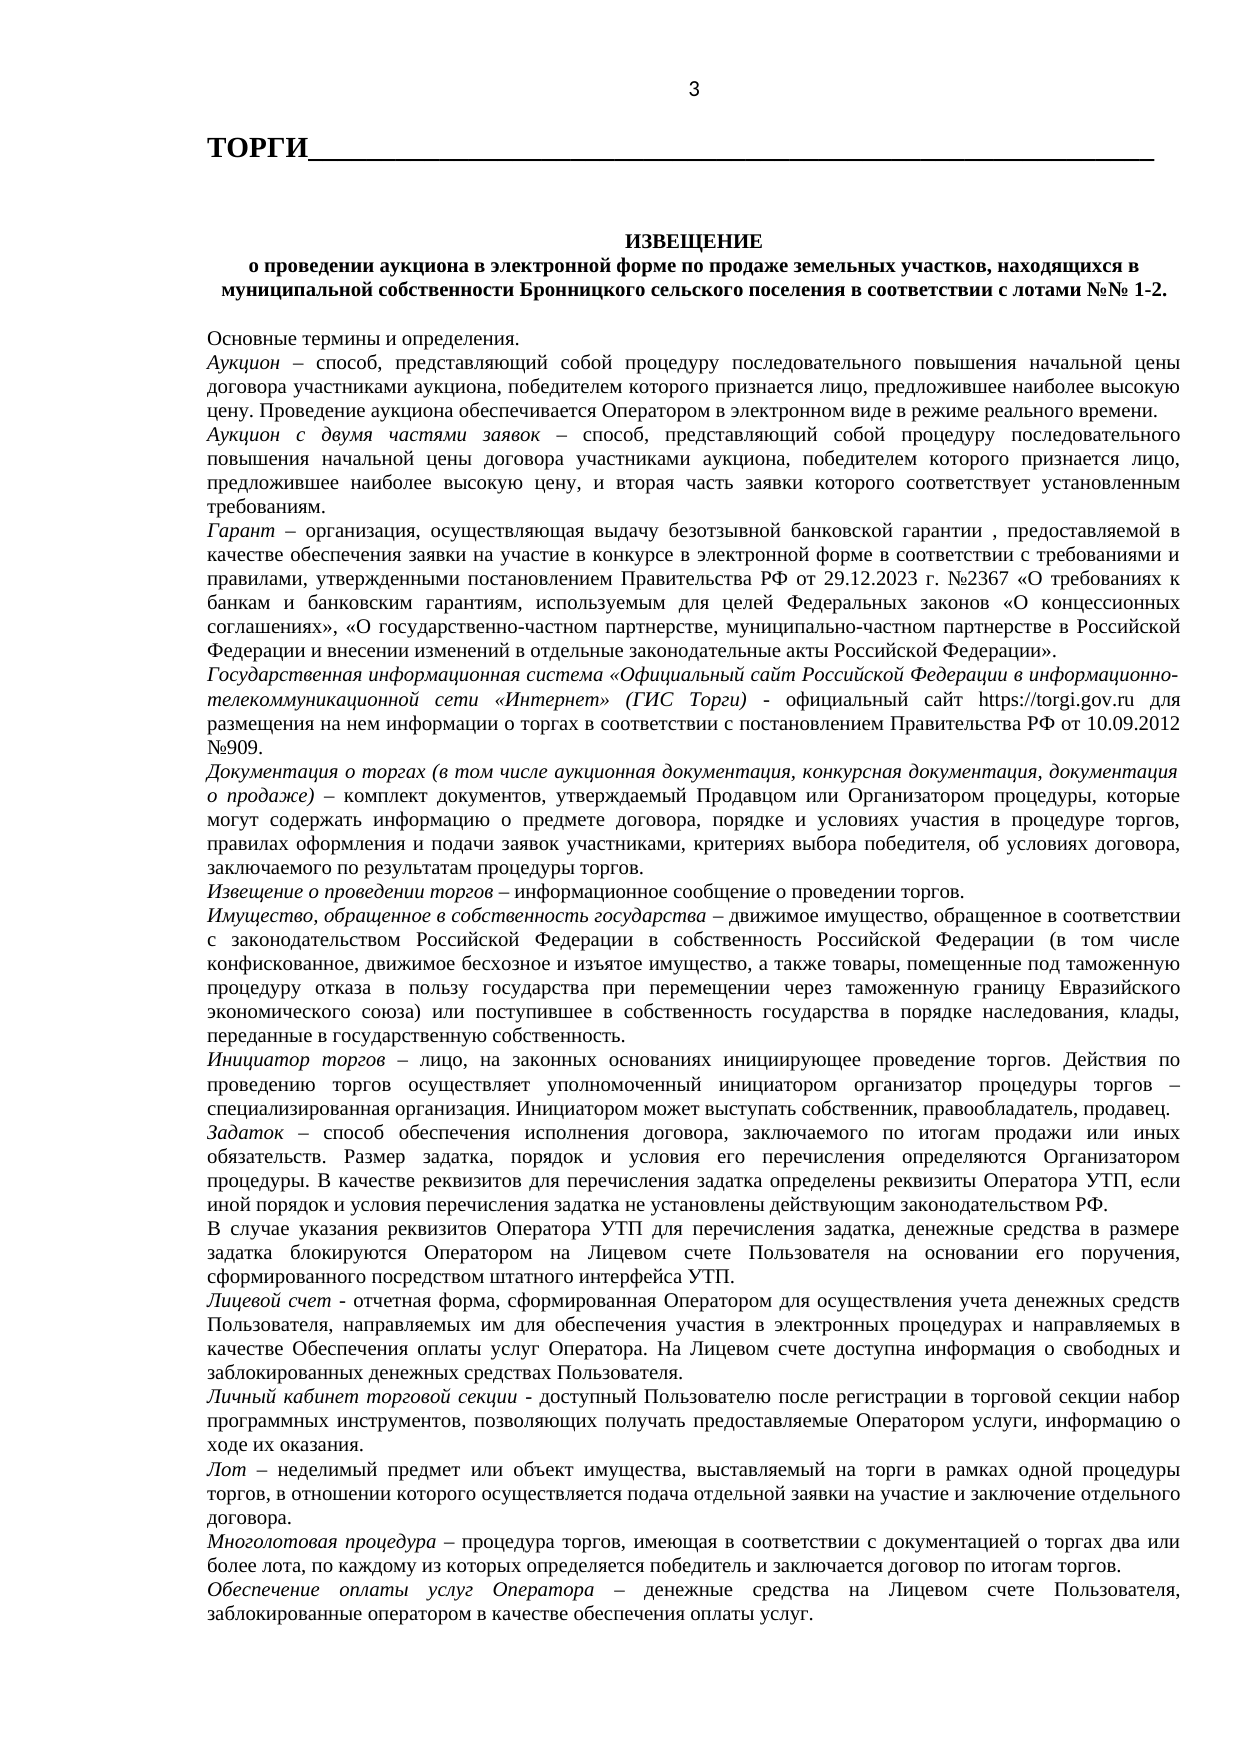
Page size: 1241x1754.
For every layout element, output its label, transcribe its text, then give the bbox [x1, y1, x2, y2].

text Гарант – организация, осуществляющая выдачу безотзывной банковской гарантии , предоставляемой в качестве обеспечения заявки на участие в конкурсе в электронной форме в соответствии с требованиями и правилами, утвержденными постановлением Правительства РФ от 29.12.2023 г. №2367 «О требованиях к банкам и банковским гарантиям, используемым для целей Федеральных законов «О концессионных соглашениях», «О государственно-частном партнерстве, муниципально-частном партнерстве в Российской Федерации и внесении изменений в отдельные законодательные акты Российской Федерации». [207, 518, 1181, 662]
text В случае указания реквизитов Оператора УТП для перечисления задатка, денежные средства в размере задатка блокируются Оператором на Лицевом счете Пользователя на основании его поручения, сформированного посредством штатного интерфейса УТП. [207, 1216, 1181, 1288]
text ТОРГИ__________________________________________________________ [207, 130, 1181, 163]
text Лот – неделимый предмет или объект имущества, выставляемый на торги в рамках одной процедуры торгов, в отношении которого осуществляется подача отдельной заявки на участие и заключение отдельного договора. [207, 1456, 1181, 1529]
text Извещение о проведении торгов – информационное сообщение о проведении торгов. [207, 879, 1181, 903]
text Аукцион – способ, представляющий собой процедуру последовательного повышения начальной цены договора участниками аукциона, победителем которого признается лицо, предложившее наиболее высокую цену. Проведение аукциона обеспечивается Оператором в электронном виде в режиме реального времени. [207, 349, 1181, 422]
text Инициатор торгов – лицо, на законных основаниях инициирующее проведение торгов. Действия по проведению торгов осуществляет уполномоченный инициатором организатор процедуры торгов –специализированная организация. Инициатором может выступать собственник, правообладатель, продавец. [207, 1047, 1181, 1119]
text Обеспечение оплаты услуг Оператора – денежные средства на Лицевом счете Пользователя, заблокированные оператором в качестве обеспечения оплаты услуг. [207, 1577, 1181, 1625]
text Многолотовая процедура – процедура торгов, имеющая в соответствии с документацией о торгах два или более лота, по каждому из которых определяется победитель и заключается договор по итогам торгов. [207, 1529, 1181, 1577]
text Задаток – способ обеспечения исполнения договора, заключаемого по итогам продажи или иных обязательств. Размер задатка, порядок и условия его перечисления определяются Организатором процедуры. В качестве реквизитов для перечисления задатка определены реквизиты Оператора УТП, если иной порядок и условия перечисления задатка не установлены действующим законодательством РФ. [207, 1119, 1181, 1216]
text Имущество, обращенное в собственность государства – движимое имущество, обращенное в соответствии с законодательством Российской Федерации в собственность Российской Федерации (в том числе конфискованное, движимое бесхозное и изъятое имущество, а также товары, помещенные под таможенную процедуру отказа в пользу государства при перемещении через таможенную границу Евразийского экономического союза) или поступившее в собственность государства в порядке наследования, клады, переданные в государственную собственность. [207, 903, 1181, 1047]
text Личный кабинет торговой секции - доступный Пользователю после регистрации в торговой секции набор программных инструментов, позволяющих получать предоставляемые Оператором услуги, информацию о ходе их оказания. [207, 1384, 1181, 1456]
text Аукцион с двумя частями заявок – способ, представляющий собой процедуру последовательного повышения начальной цены договора участниками аукциона, победителем которого признается лицо, предложившее наиболее высокую цену, и вторая часть заявки которого соответствует установленным требованиям. [207, 422, 1181, 518]
text о проведении аукциона в электронной форме по продаже земельных участков, находящихся в муниципальной собственности Бронницкого сельского поселения в соответствии с лотами №№ 1-2. [207, 253, 1181, 301]
text Основные термины и определения. [207, 326, 1181, 349]
text Государственная информационная система «Официальный сайт Российской Федерации в информационно-телекоммуникационной сети «Интернет» (ГИС Торги) - официальный сайт https://torgi.gov.ru для размещения на нем информации о торгах в соответствии с постановлением Правительства РФ от 10.09.2012 №909. [207, 662, 1181, 759]
text Документация о торгах (в том числе аукционная документация, конкурсная документация, документация о продаже) – комплект документов, утверждаемый Продавцом или Организатором процедуры, которые могут содержать информацию о предмете договора, порядке и условиях участия в процедуре торгов, правилах оформления и подачи заявок участниками, критериях выбора победителя, об условиях договора, заключаемого по результатам процедуры торгов. [207, 759, 1181, 879]
text ИЗВЕЩЕНИЕ [207, 229, 1181, 253]
text Лицевой счет - отчетная форма, сформированная Оператором для осуществления учета денежных средств Пользователя, направляемых им для обеспечения участия в электронных процедурах и направляемых в качестве Обеспечения оплаты услуг Оператора. На Лицевом счете доступна информация о свободных и заблокированных денежных средствах Пользователя. [207, 1288, 1181, 1384]
